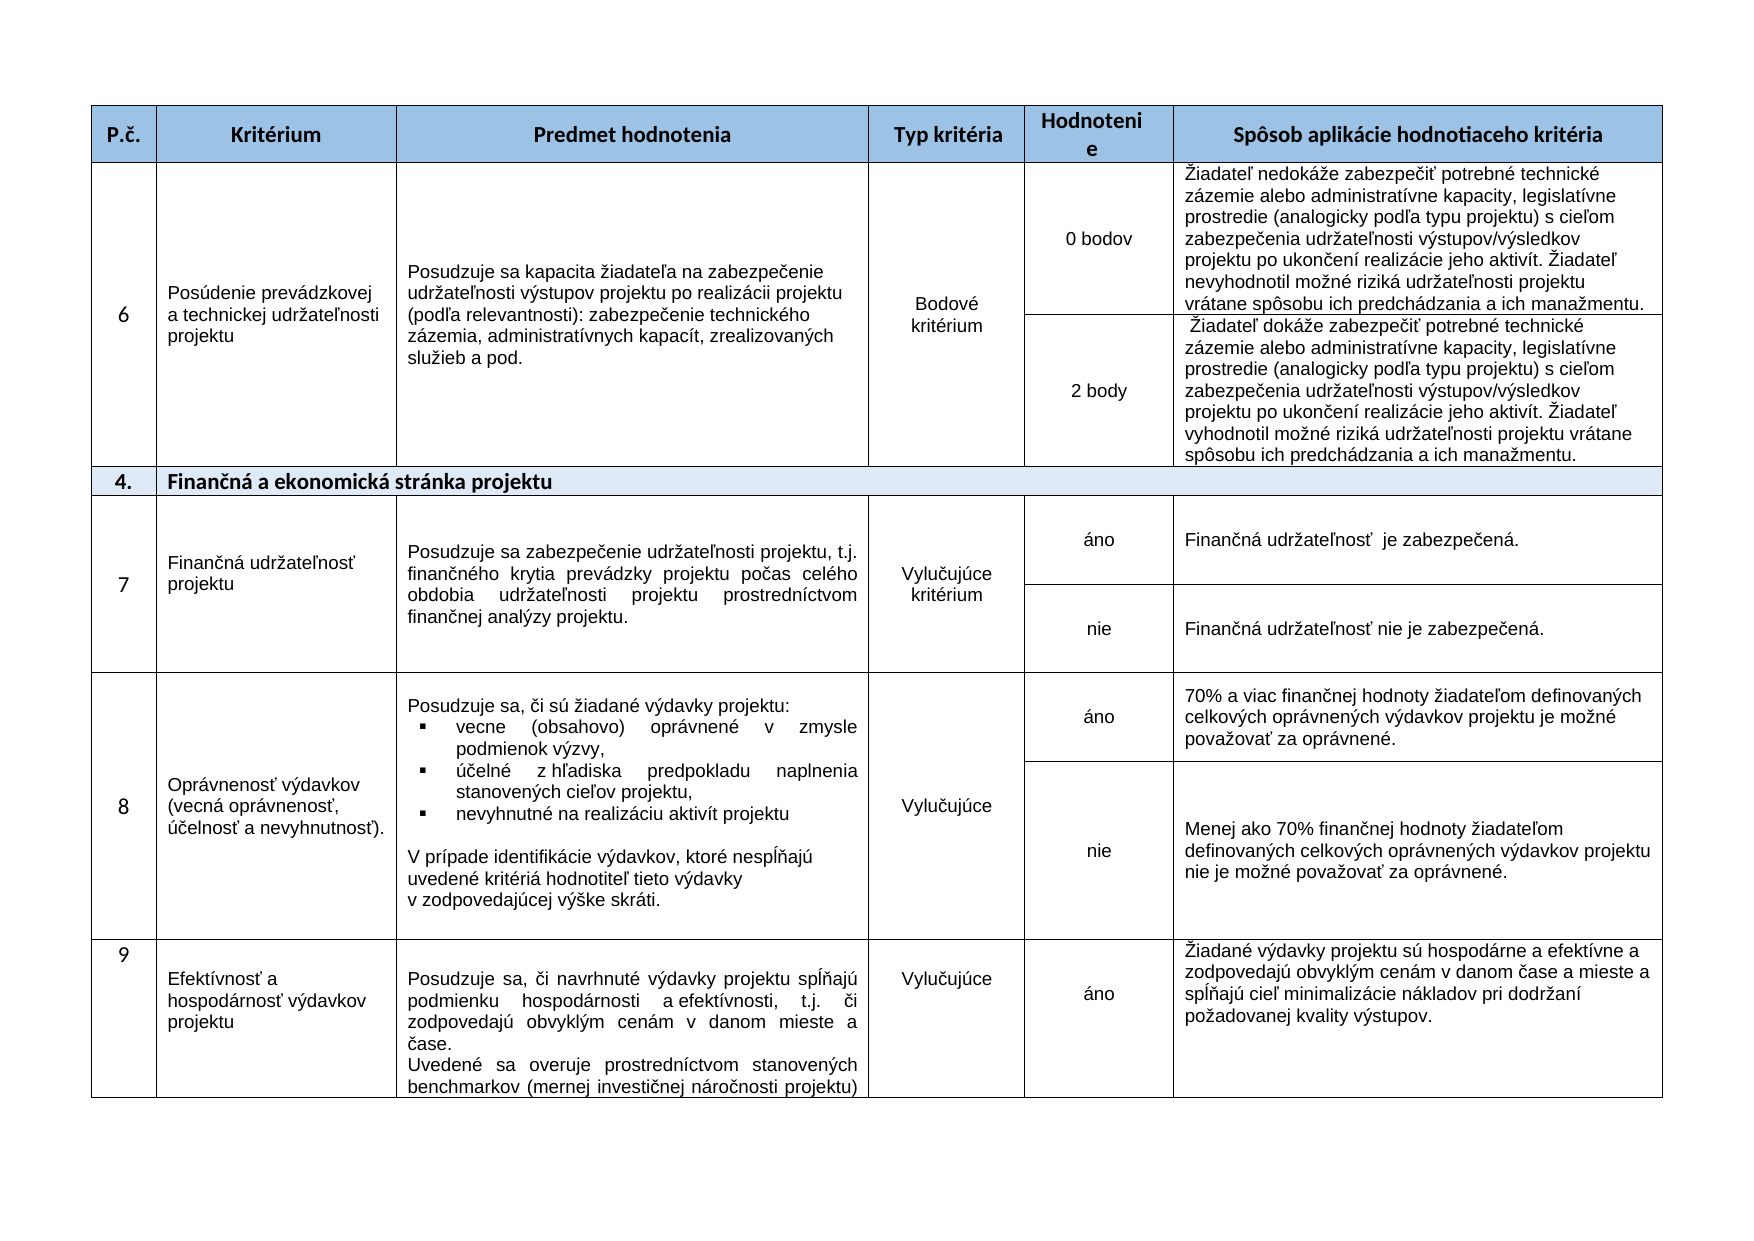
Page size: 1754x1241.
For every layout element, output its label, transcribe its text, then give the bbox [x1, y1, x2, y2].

table_cell Oprávnenosť výdavkov (vecná oprávnenosť, účelnosť a nevyhnutnosť). [157, 673, 396, 939]
table_cell 4. [92, 467, 156, 495]
table_cell nie [1025, 585, 1173, 672]
table_cell Vylučujúce kritérium [869, 496, 1024, 672]
table_cell Posudzuje sa, či sú žiadané výdavky projektu: vecne (obsahovo) oprávnené v zmysle podmienok výzvy, účelné z hľadiska predpokladu naplnenia stanovených cieľov projektu, nevyhnutné na realizáciu aktivít projektu V prípade identifikácie výdavkov, ktoré nespĺňajú uvedené kritériá hodnotiteľ tieto výdavky v zodpovedajúcej výške skráti. [397, 673, 868, 939]
table_cell 6 [92, 163, 156, 466]
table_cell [157, 940, 396, 1097]
table_header Kritérium [157, 106, 396, 162]
table_cell Žiadateľ dokáže zabezpečiť potrebné technické zázemie alebo administratívne kapacity, legislatívne prostredie (analogicky podľa typu projektu) s cieľom zabezpečenia udržateľnosti výstupov/výsledkov projektu po ukončení realizácie jeho aktivít. Žiadateľ vyhodnotil možné riziká udržateľnosti projektu vrátane spôsobu ich predchádzania a ich manažmentu. [1174, 315, 1662, 466]
table_cell Žiadateľ nedokáže zabezpečiť potrebné technické zázemie alebo administratívne kapacity, legislatívne prostredie (analogicky podľa typu projektu) s cieľom zabezpečenia udržateľnosti výstupov/výsledkov projektu po ukončení realizácie jeho aktivít. Žiadateľ nevyhodnotil možné riziká udržateľnosti projektu vrátane spôsobu ich predchádzania a ich manažmentu. [1174, 163, 1662, 314]
table_cell 9 [92, 940, 156, 1097]
table_cell 70% a viac finančnej hodnoty žiadateľom definovaných celkových oprávnených výdavkov projektu je možné považovať za oprávnené. [1174, 673, 1662, 761]
table_cell Finančná udržateľnosť nie je zabezpečená. [1174, 585, 1662, 672]
table_header Typ kritéria [869, 106, 1024, 162]
table_header Hodnotenie [1025, 106, 1173, 162]
table_cell Finančná udržateľnosť projektu [157, 496, 396, 672]
table_cell Vylučujúce [869, 940, 1024, 1097]
table_header Spôsob aplikácie hodnotiaceho kritéria [1174, 106, 1662, 162]
table_cell áno [1025, 673, 1173, 761]
table_cell Finančná udržateľnosť je zabezpečená. [1174, 496, 1662, 583]
table_cell Menej ako 70% finančnej hodnoty žiadateľom definovaných celkových oprávnených výdavkov projektu nie je možné považovať za oprávnené. [1174, 762, 1662, 939]
table_cell áno [1025, 496, 1173, 583]
table_cell 8 [92, 673, 156, 939]
table_cell nie [1025, 762, 1173, 939]
table_cell 0 bodov [1025, 163, 1173, 314]
table_cell Posudzuje sa kapacita žiadateľa na zabezpečenie udržateľnosti výstupov projektu po realizácii projektu (podľa relevantnosti): zabezpečenie technického zázemia, administratívnych kapacít, zrealizovaných služieb a pod. [397, 163, 868, 466]
table_cell Posúdenie prevádzkovej a technickej udržateľnosti projektu [157, 163, 396, 466]
table_cell Finančná a ekonomická stránka projektu [157, 467, 1662, 495]
table_cell Posudzuje sa zabezpečenie udržateľnosti projektu, t.j. finančného krytia prevádzky projektu počas celého obdobia udržateľnosti projektu prostredníctvom finančnej analýzy projektu. [397, 496, 868, 672]
table_cell Žiadané výdavky projektu sú hospodárne a efektívne a zodpovedajú obvyklým cenám v danom čase a mieste a spĺňajú cieľ minimalizácie nákladov pri dodržaní požadovanej kvality výstupov. [1174, 940, 1662, 1097]
table_cell Vylučujúce [869, 673, 1024, 939]
table_header P.č. [92, 106, 156, 162]
table_cell Bodové kritérium [869, 163, 1024, 466]
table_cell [397, 940, 868, 1097]
table_cell 7 [92, 496, 156, 672]
table_cell 2 body [1025, 315, 1173, 466]
table_header Predmet hodnotenia [397, 106, 868, 162]
table_cell áno [1025, 940, 1173, 1097]
